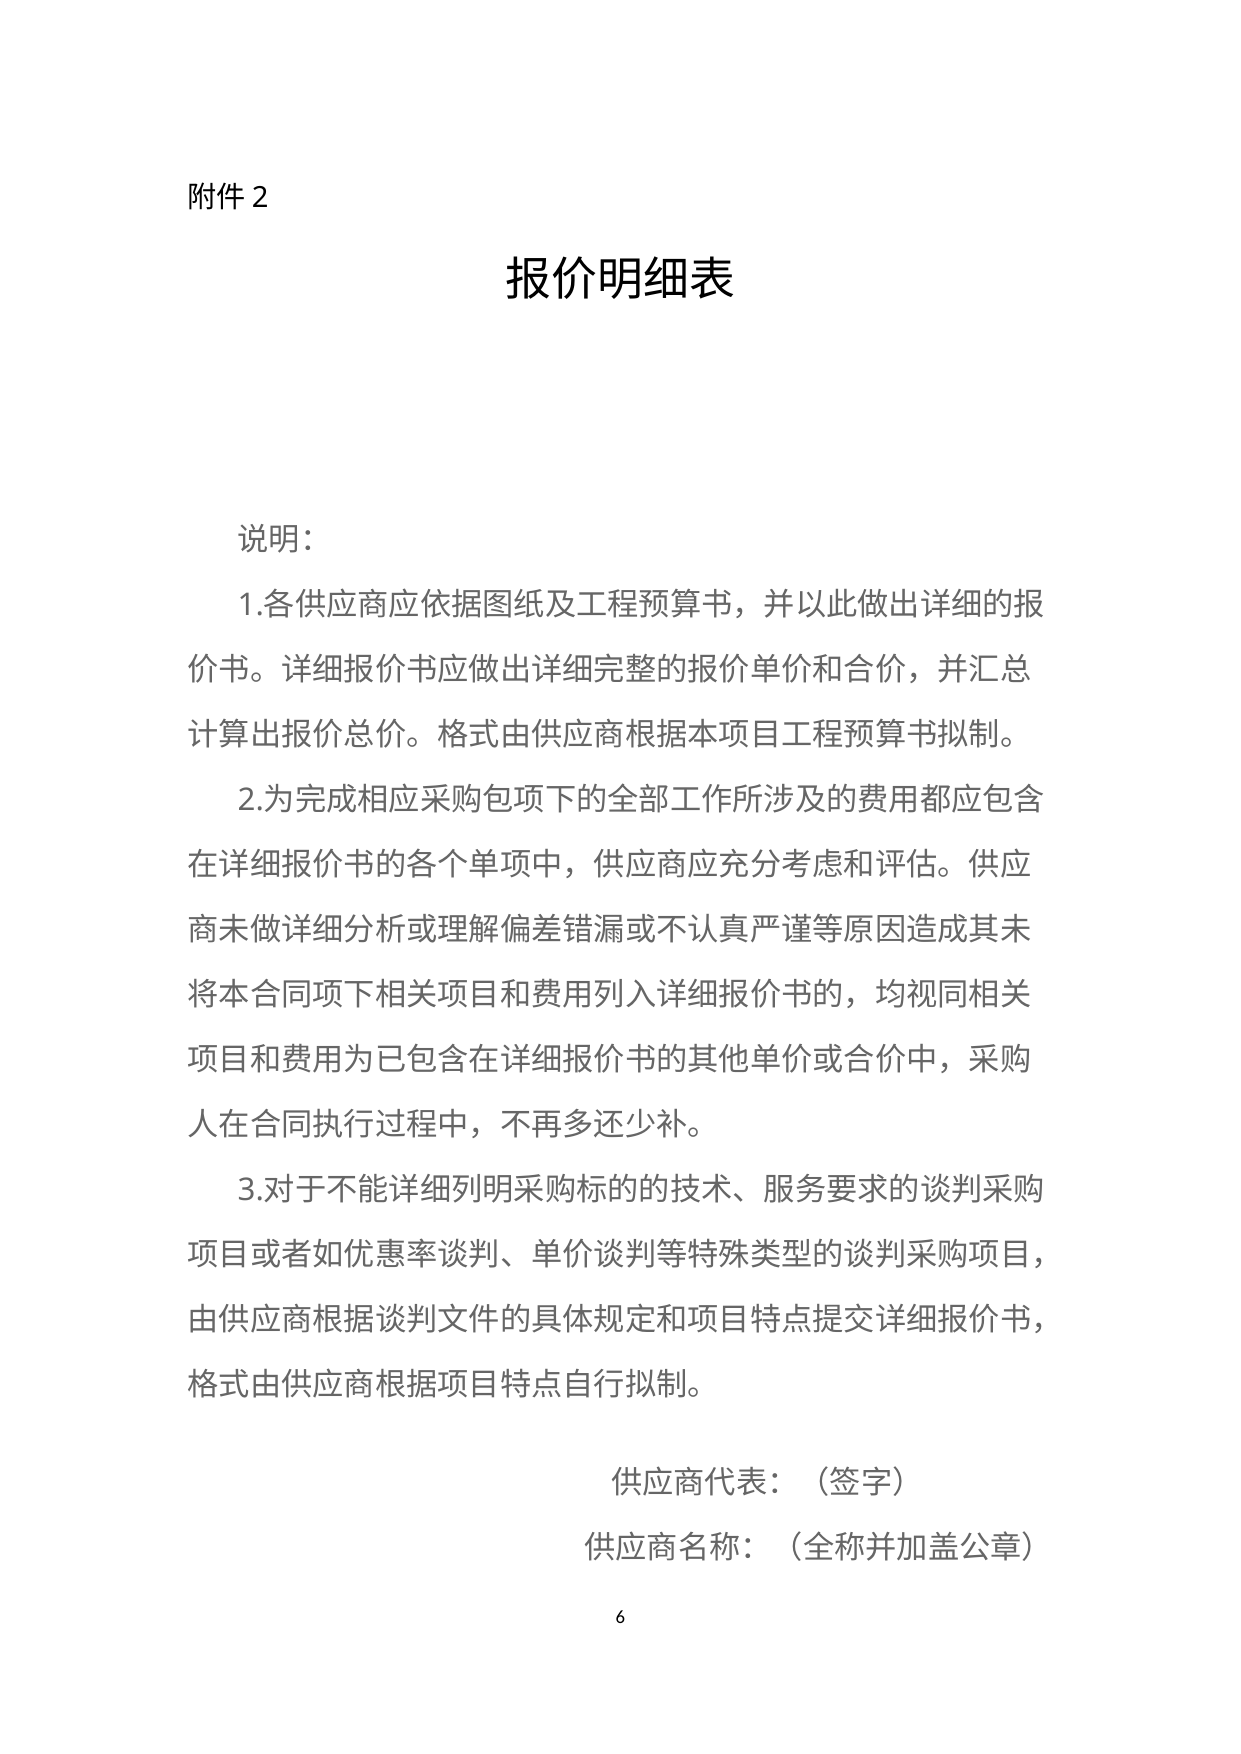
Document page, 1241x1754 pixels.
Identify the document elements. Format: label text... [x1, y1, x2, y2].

text 2.为完成相应采购包项下的全部工作所涉及的费用都应包含在详细报价书的各个单项中，供应商应充分考虑和评估。供应商未做详细分析或理解偏差错漏或不认真严谨等原因造成其未将本合同项下相关项目和费用列入详细报价书的，均视同相关项目和费用为已包含在详细报价书的其他单价或合价中，采购人在合同执行过程中，不再多还少补。 [187, 764, 1053, 1154]
text 附件2 [187, 162, 1053, 227]
text 说明： [187, 504, 1053, 569]
text 供应商名称：（全称并加盖公章） [187, 1512, 1053, 1577]
text 报价明细表 [187, 227, 1053, 324]
text 供应商代表：（签字） [187, 1447, 1053, 1512]
text 3.对于不能详细列明采购标的的技术、服务要求的谈判采购项目或者如优惠率谈判、单价谈判等特殊类型的谈判采购项目，由供应商根据谈判文件的具体规定和项目特点提交详细报价书，格式由供应商根据项目特点自行拟制。 [187, 1154, 1053, 1447]
text 1.各供应商应依据图纸及工程预算书，并以此做出详细的报价书。详细报价书应做出详细完整的报价单价和合价，并汇总计算出报价总价。格式由供应商根据本项目工程预算书拟制。 [187, 569, 1053, 764]
